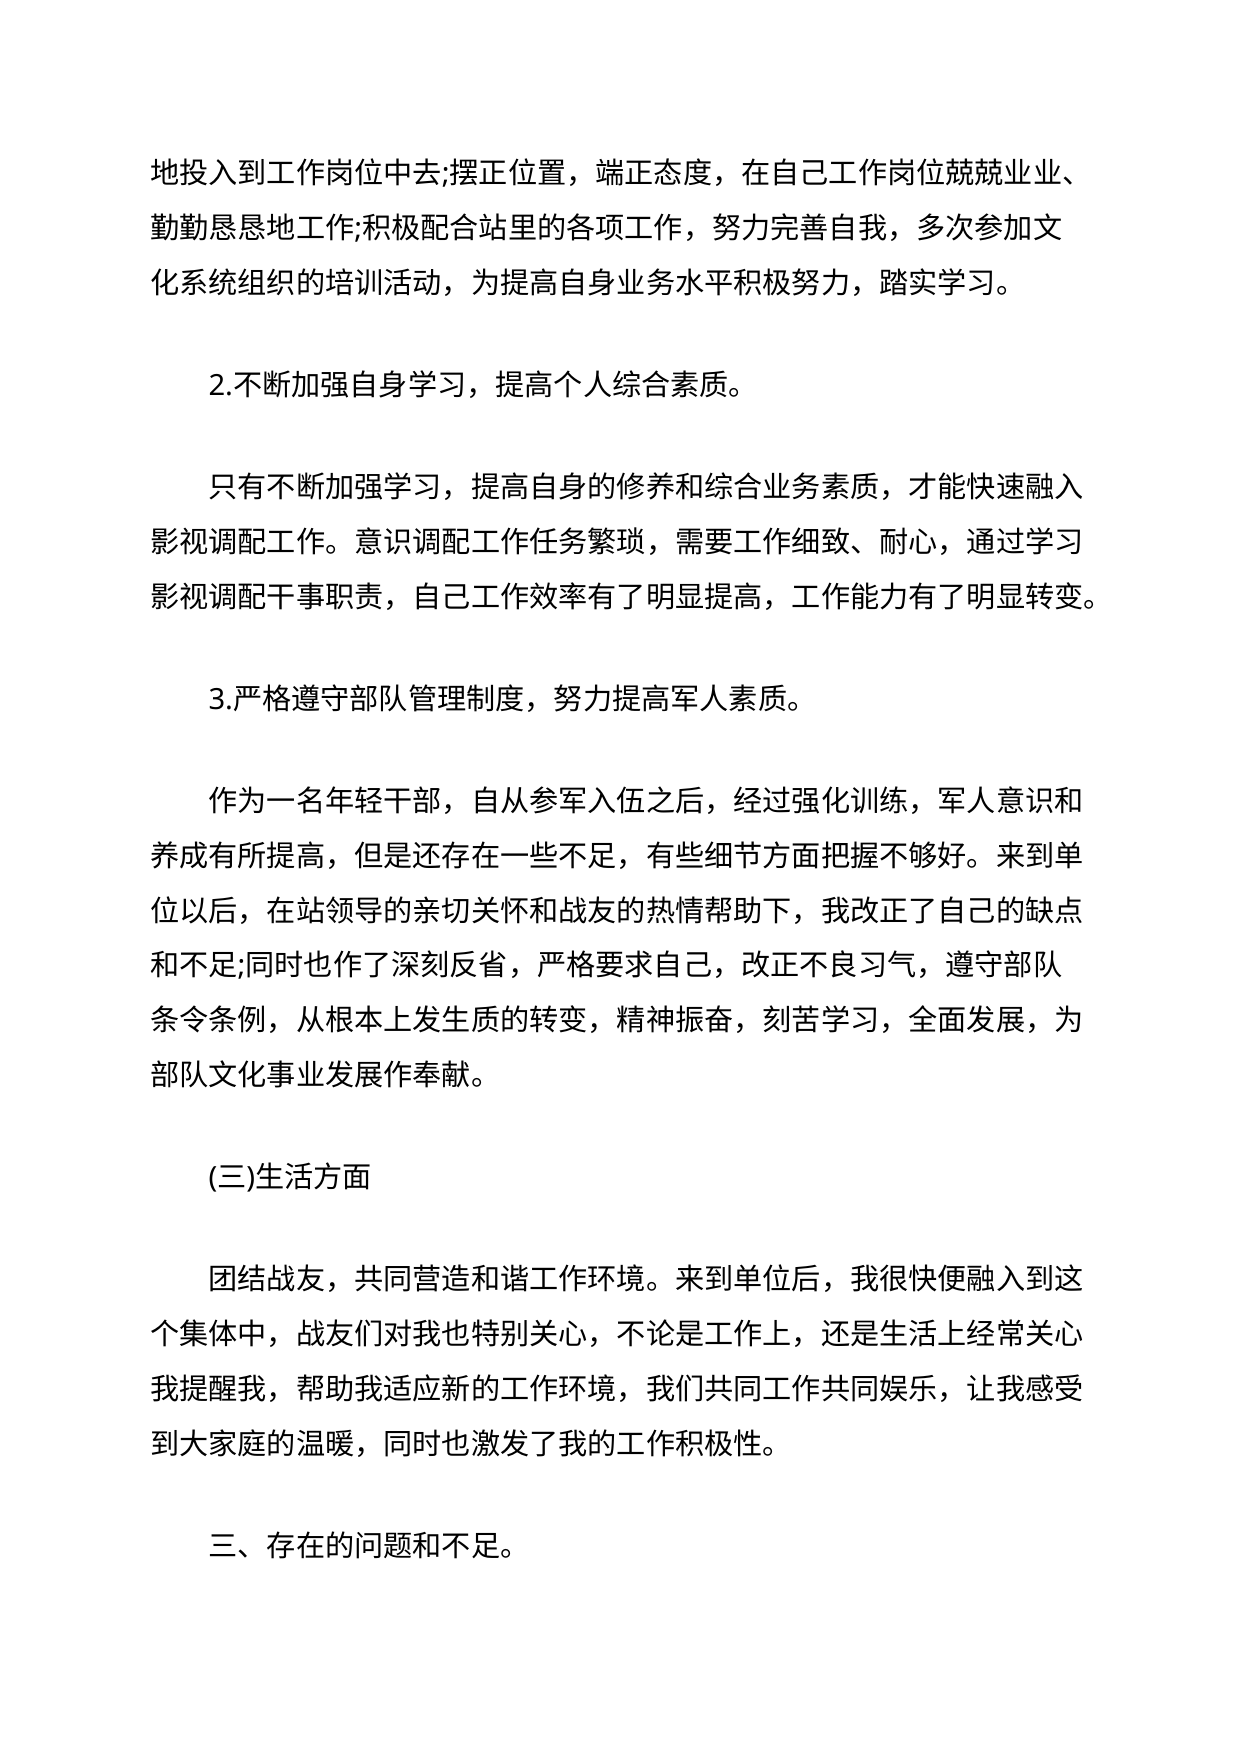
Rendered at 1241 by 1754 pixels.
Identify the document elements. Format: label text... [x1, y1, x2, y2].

text 三、存在的问题和不足。 [150, 1522, 1090, 1564]
text 只有不断加强学习，提高自身的修养和综合业务素质，才能快速融入影视调配工作。意识调配工作任务繁琐，需要工作细致、耐心，通过学习影视调配干事职责，自己工作效率有了明显提高，工作能力有了明显转变。 [150, 464, 1090, 616]
text 3.严格遵守部队管理制度，努力提高军人素质。 [150, 675, 1090, 718]
text 作为一名年轻干部，自从参军入伍之后，经过强化训练，军人意识和养成有所提高，但是还存在一些不足，有些细节方面把握不够好。来到单位以后，在站领导的亲切关怀和战友的热情帮助下，我改正了自己的缺点和不足;同时也作了深刻反省，严格要求自己，改正不良习气，遵守部队条令条例，从根本上发生质的转变，精神振奋，刻苦学习，全面发展，为部队文化事业发展作奉献。 [150, 777, 1090, 1094]
text (三)生活方面 [150, 1154, 1090, 1196]
text 2.不断加强自身学习，提高个人综合素质。 [150, 362, 1090, 404]
text 团结战友，共同营造和谐工作环境。来到单位后，我很快便融入到这个集体中，战友们对我也特别关心，不论是工作上，还是生活上经常关心我提醒我，帮助我适应新的工作环境，我们共同工作共同娱乐，让我感受到大家庭的温暖，同时也激发了我的工作积极性。 [150, 1256, 1090, 1463]
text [150, 150, 1090, 302]
